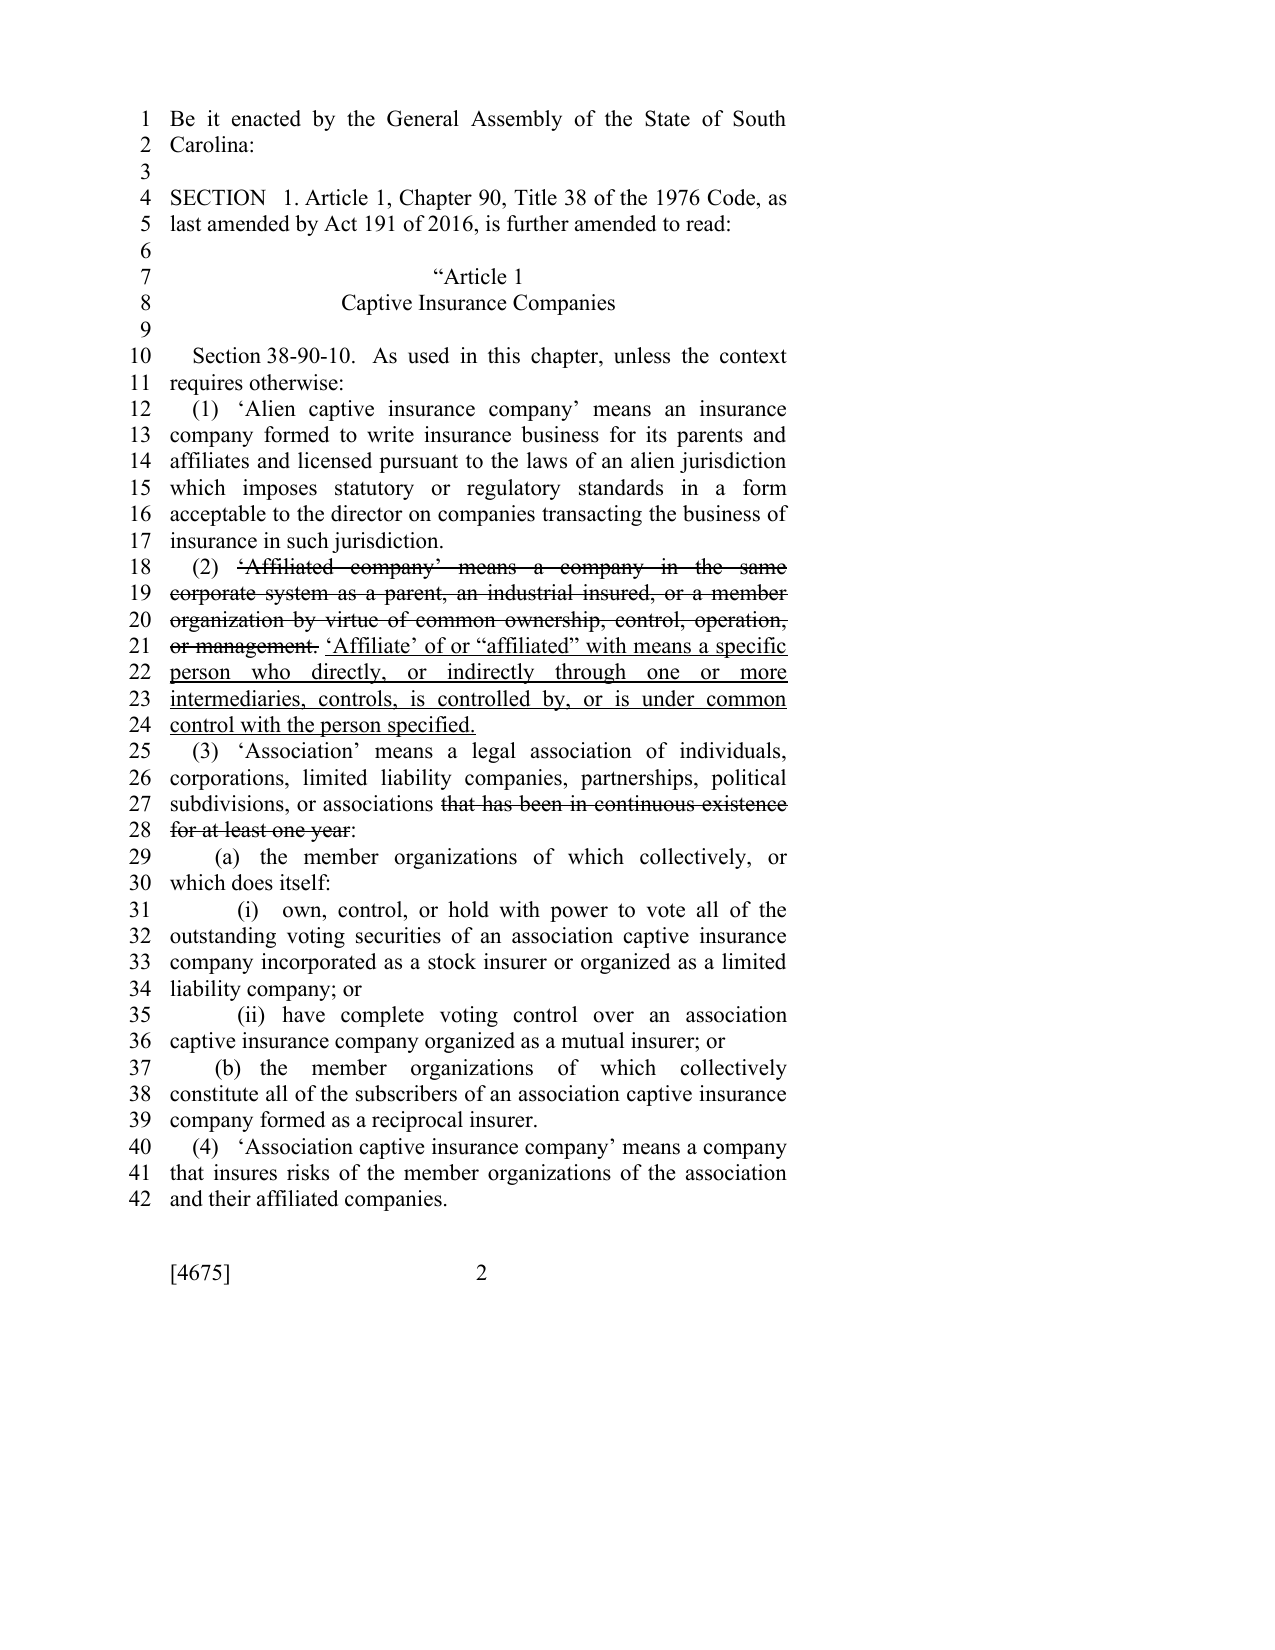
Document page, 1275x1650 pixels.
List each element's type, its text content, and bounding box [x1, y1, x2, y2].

text (ii) have complete voting control over an association captive insurance company organized as a mutual insurer; or [169, 1001, 787, 1054]
text Be it enacted by the General Assembly of the State of South Carolina: [169, 105, 787, 158]
text (3) ‘Association’ means a legal association of individuals, corporations, limited liability companies, partnerships, political subdivisions, or associations that has been in continuous existence for at least one year: [169, 737, 787, 843]
text (2) ‘Affiliated company’ means a company in the same corporate system as a parent, an industrial insured, or a member organization by virtue of common ownership, control, operation, or management. ‘Affiliate’ of or “affiliated” with means a specific person who directly, or indirectly through one or more intermediaries, controls, is controlled by, or is under common control with the person specified. [169, 553, 787, 594]
text “Article 1 [169, 263, 787, 289]
text SECTION 1. Article 1, Chapter 90, Title 38 of the 1976 Code, as last amended by Act 191 of 2016, is further amended to read: [169, 184, 787, 237]
text (2) ‘Affiliated company’ means a company in the same corporate system as a parent, an industrial insured, or a member organization by virtue of common ownership, control, operation, or management. ‘Affiliate’ of or “affiliated” with means a specific person who directly, or indirectly through one or more intermediaries, controls, is controlled by, or is under common control with the person specified. [169, 621, 787, 681]
text (4) ‘Association captive insurance company’ means a company that insures risks of the member organizations of the association and their affiliated companies. [169, 1133, 787, 1212]
text Section 38-90-10. As used in this chapter, unless the context requires otherwise: [169, 342, 787, 395]
text (b) the member organizations of which collectively constitute all of the subscribers of an association captive insurance company formed as a reciprocal insurer. [169, 1054, 787, 1133]
text Captive Insurance Companies [169, 289, 787, 316]
text (i) own, control, or hold with power to vote all of the outstanding voting securities of an association captive insurance company incorporated as a stock insurer or organized as a limited liability company; or [169, 896, 787, 1001]
text (a) the member organizations of which collectively, or which does itself: [169, 843, 787, 896]
text (1) ‘Alien captive insurance company’ means an insurance company formed to write insurance business for its parents and affiliates and licensed pursuant to the laws of an alien jurisdiction which imposes statutory or regulatory standards in a form acceptable to the director on companies transacting the business of insurance in such jurisdiction. [169, 395, 787, 553]
